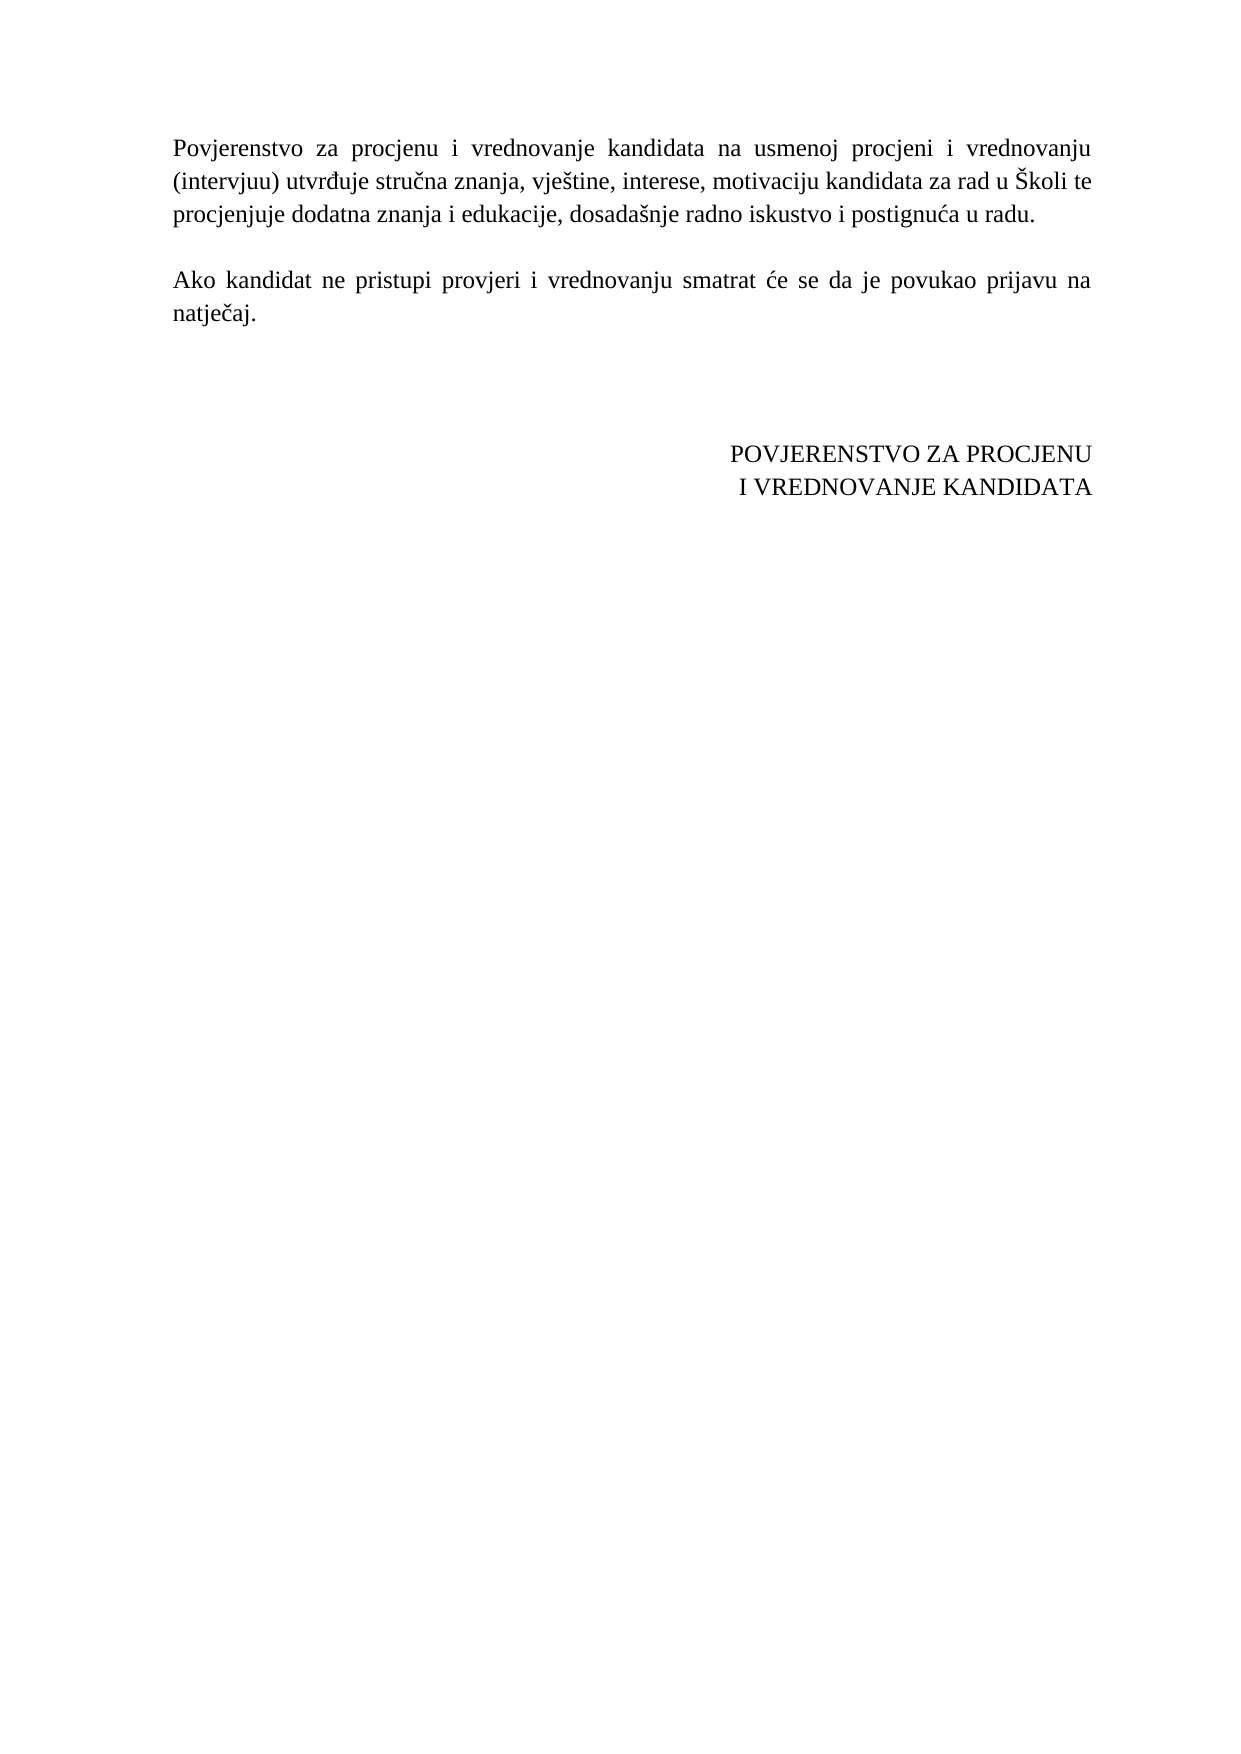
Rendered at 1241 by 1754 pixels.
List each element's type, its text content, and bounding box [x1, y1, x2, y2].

text Povjerenstvo za procjenu i vrednovanje kandidata na usmenoj procjeni i vrednovanju (intervjuu) utvrđuje stručna znanja, vještine, interese, motivaciju kandidata za rad u Školi te procjenjuje dodatna znanja i edukacije, dosadašnje radno iskustvo i postignuća u radu. [173, 133, 1092, 228]
text POVJERENSTVO ZA PROCJENU [148, 439, 1092, 468]
text Ako kandidat ne pristupi provjeri i vrednovanju smatrat će se da je povukao prijavu na natječaj. [173, 266, 1092, 327]
text I VREDNOVANJE KANDIDATA [148, 472, 1092, 501]
